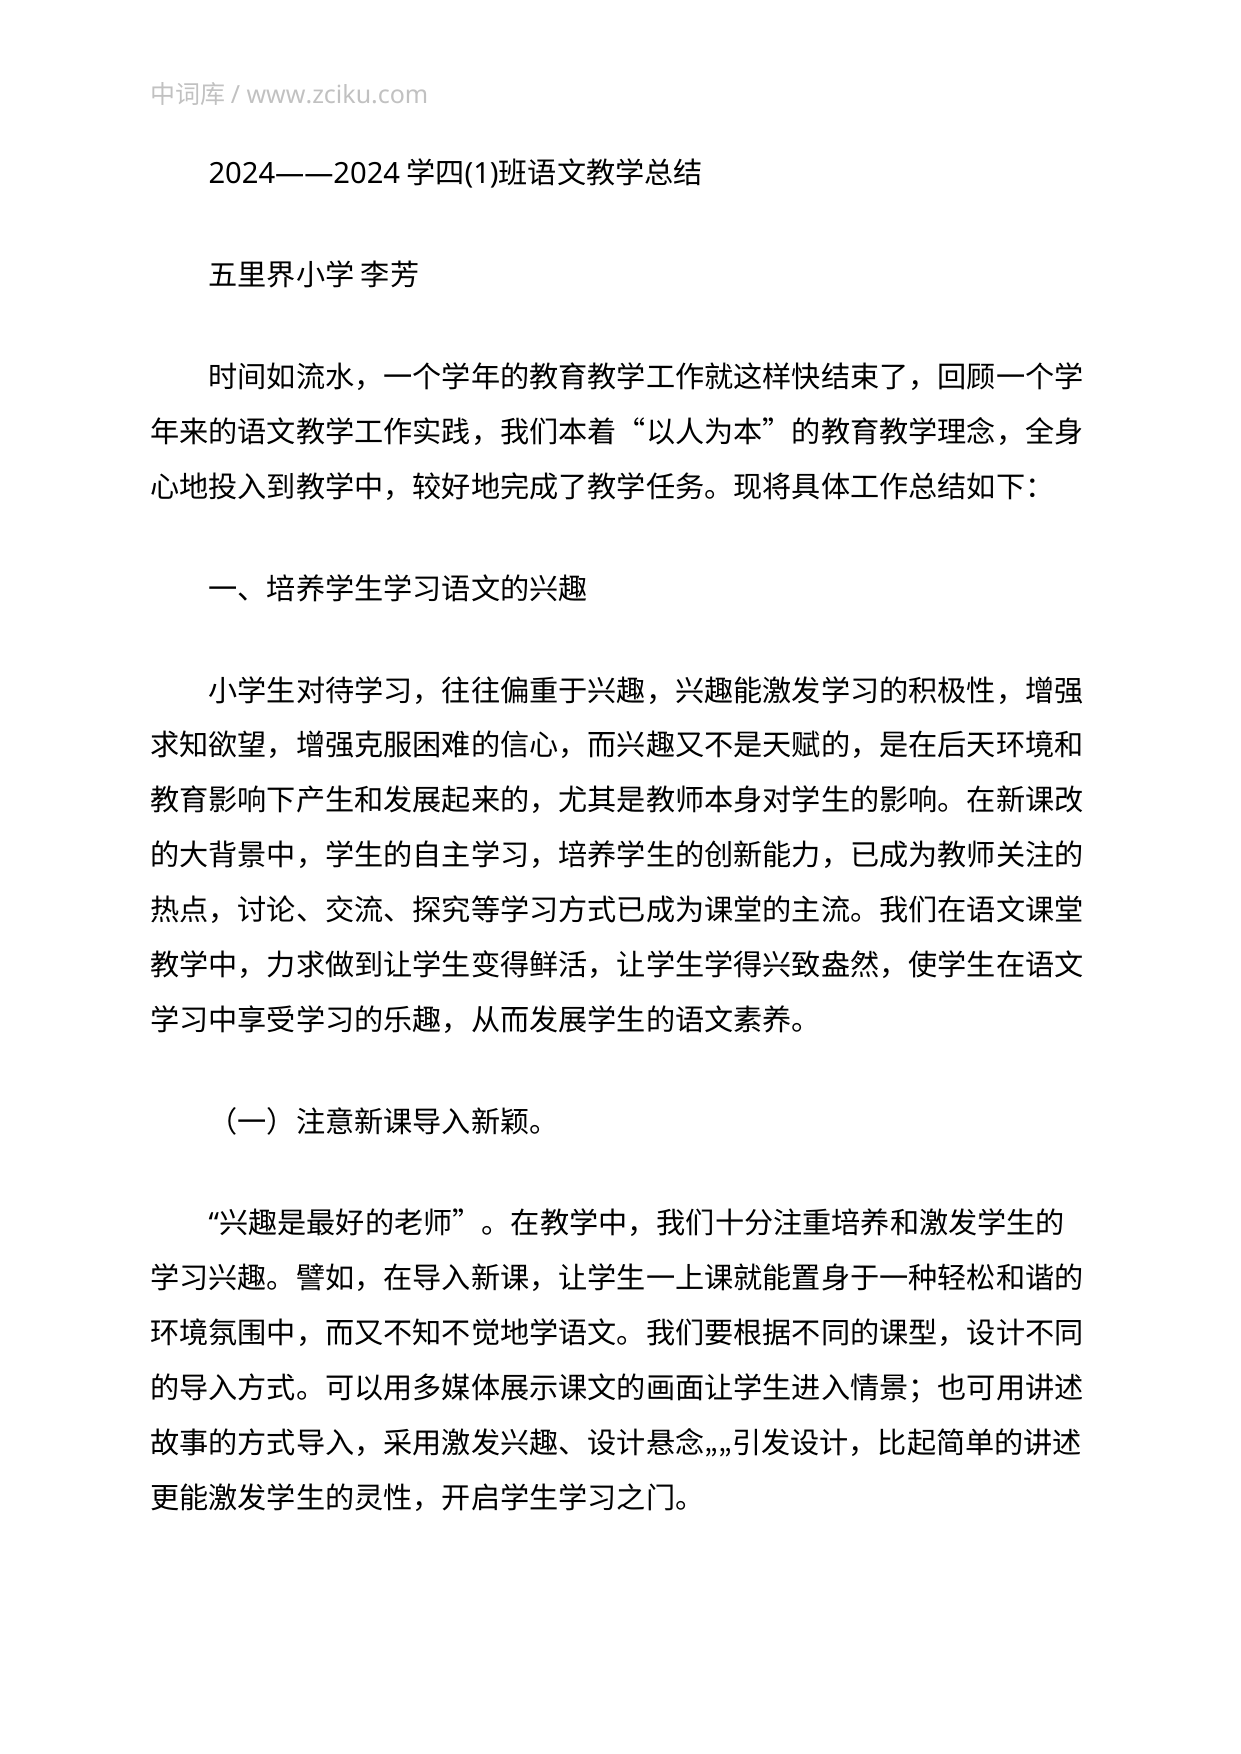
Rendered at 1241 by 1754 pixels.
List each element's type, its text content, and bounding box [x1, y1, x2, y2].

text “兴趣是最好的老师”。在教学中，我们十分注重培养和激发学生的学习兴趣。譬如，在导入新课，让学生一上课就能置身于一种轻松和谐的环境氛围中，而又不知不觉地学语文。我们要根据不同的课型，设计不同的导入方式。可以用多媒体展示课文的画面让学生进入情景；也可用讲述故事的方式导入，采用激发兴趣、设计悬念„„引发设计，比起简单的讲述更能激发学生的灵性，开启学生学习之门。 [150, 1200, 1090, 1517]
text 一、培养学生学习语文的兴趣 [150, 565, 1090, 608]
text 小学生对待学习，往往偏重于兴趣，兴趣能激发学习的积极性，增强求知欲望，增强克服困难的信心，而兴趣又不是天赋的，是在后天环境和教育影响下产生和发展起来的，尤其是教师本身对学生的影响。在新课改的大背景中，学生的自主学习，培养学生的创新能力，已成为教师关注的热点，讨论、交流、探究等学习方式已成为课堂的主流。我们在语文课堂教学中，力求做到让学生变得鲜活，让学生学得兴致盎然，使学生在语文学习中享受学习的乐趣，从而发展学生的语文素养。 [150, 667, 1090, 1039]
text 五里界小学 李芳 [150, 252, 1090, 294]
text （一）注意新课导入新颖。 [150, 1098, 1090, 1141]
text 2024——2024学四(1)班语文教学总结 [150, 150, 1090, 192]
text 时间如流水，一个学年的教育教学工作就这样快结束了，回顾一个学年来的语文教学工作实践，我们本着“以人为本”的教育教学理念，全身心地投入到教学中，较好地完成了教学任务。现将具体工作总结如下： [150, 354, 1090, 506]
